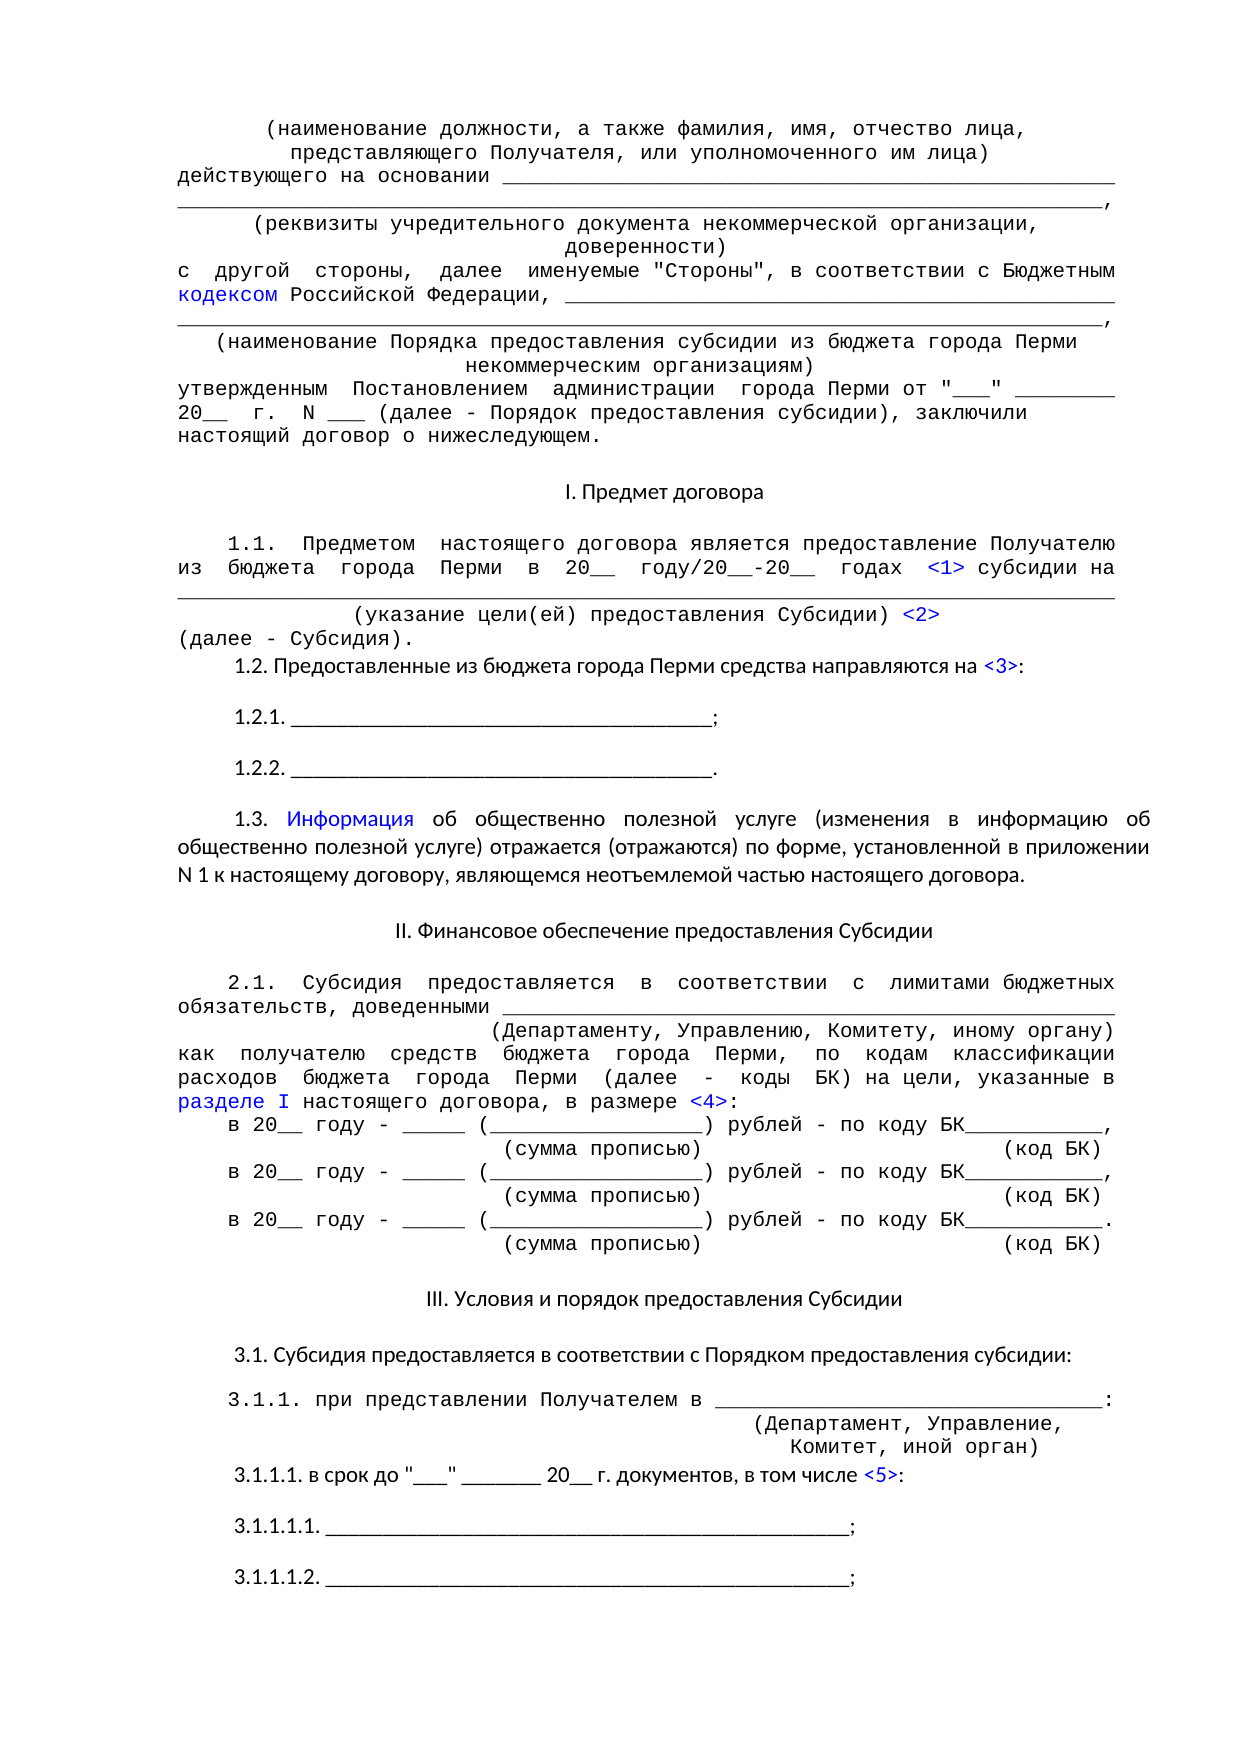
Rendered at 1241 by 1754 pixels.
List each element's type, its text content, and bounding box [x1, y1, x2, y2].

text 20__ г. N ___ (далее - Порядок предоставления субсидии), заключили [177, 402, 1152, 426]
text в 20__ году - _____ (_________________) рублей - по коду БК___________, [177, 1114, 1152, 1138]
text в 20__ году - _____ (_________________) рублей - по коду БК___________. [177, 1209, 1152, 1232]
text (Департамент, Управление, [177, 1413, 1152, 1436]
text обязательств, доведенными _________________________________________________ [177, 996, 1152, 1020]
text 1.2. Предоставленные из бюджета города Перми средства направляются на <3>: [177, 651, 1152, 679]
text представляющего Получателя, или уполномоченного им лица) [177, 142, 1152, 165]
text III. Условия и порядок предоставления Субсидии [177, 1284, 1152, 1312]
text (наименование должности, а также фамилия, имя, отчество лица, [177, 118, 1152, 142]
text (указание цели(ей) предоставления Субсидии) <2> [177, 604, 1152, 628]
text кодексом Российской Федерации, ____________________________________________ [177, 284, 1152, 307]
text 3.1.1. при представлении Получателем в _______________________________: [177, 1389, 1152, 1413]
text 3.1.1.1.1. ______________________________________________; [177, 1511, 1152, 1539]
text (сумма прописью) (код БК) [177, 1185, 1152, 1209]
text II. Финансовое обеспечение предоставления Субсидии [177, 916, 1152, 944]
text утвержденным Постановлением администрации города Перми от "___" ________ [177, 378, 1152, 402]
text Комитет, иной орган) [177, 1436, 1152, 1460]
text с другой стороны, далее именуемые "Стороны", в соответствии с Бюджетным [177, 260, 1152, 284]
text как получателю средств бюджета города Перми, по кодам классификации [177, 1043, 1152, 1067]
text (сумма прописью) (код БК) [177, 1232, 1152, 1256]
text (сумма прописью) (код БК) [177, 1138, 1152, 1162]
text 3.1. Субсидия предоставляется в соответствии с Порядком предоставления субсидии: [177, 1340, 1152, 1368]
text (далее - Субсидия). [177, 628, 1152, 651]
text 1.1. Предметом настоящего договора является предоставление Получателю [177, 533, 1152, 557]
text настоящий договор о нижеследующем. [177, 426, 1152, 449]
text 3.1.1.1. в срок до "___" _______ 20__ г. документов, в том числе <5>: [177, 1460, 1152, 1488]
text __________________________________________________________________________, [177, 307, 1152, 331]
text 2.1. Субсидия предоставляется в соответствии с лимитами бюджетных [177, 972, 1152, 996]
text действующего на основании _________________________________________________ [177, 165, 1152, 189]
text (наименование Порядка предоставления субсидии из бюджета города Перми [177, 331, 1152, 354]
text __________________________________________________________________________, [177, 189, 1152, 213]
text разделе I настоящего договора, в размере <4>: [177, 1091, 1152, 1114]
text (Департаменту, Управлению, Комитету, иному органу) [177, 1020, 1152, 1043]
text (реквизиты учредительного документа некоммерческой организации, [177, 213, 1152, 236]
text 1.3. Информация об общественно полезной услуге (изменения в информацию об общественно полезной услуге) отражается (отражаются) по форме, установленной в приложении N 1 к настоящему договору, являющемся неотъемлемой частью настоящего договора. [177, 804, 1152, 888]
text в 20__ году - _____ (_________________) рублей - по коду БК___________, [177, 1162, 1152, 1185]
text 1.2.2. _____________________________________. [177, 753, 1152, 781]
text доверенности) [177, 236, 1152, 260]
text некоммерческим организациям) [177, 354, 1152, 378]
text 3.1.1.1.2. ______________________________________________; [177, 1562, 1152, 1590]
text I. Предмет договора [177, 477, 1152, 505]
text из бюджета города Перми в 20__ году/20__-20__ годах <1> субсидии на [177, 557, 1152, 581]
text 1.2.1. _____________________________________; [177, 702, 1152, 730]
text ___________________________________________________________________________ [177, 581, 1152, 604]
text расходов бюджета города Перми (далее - коды БК) на цели, указанные в [177, 1067, 1152, 1091]
